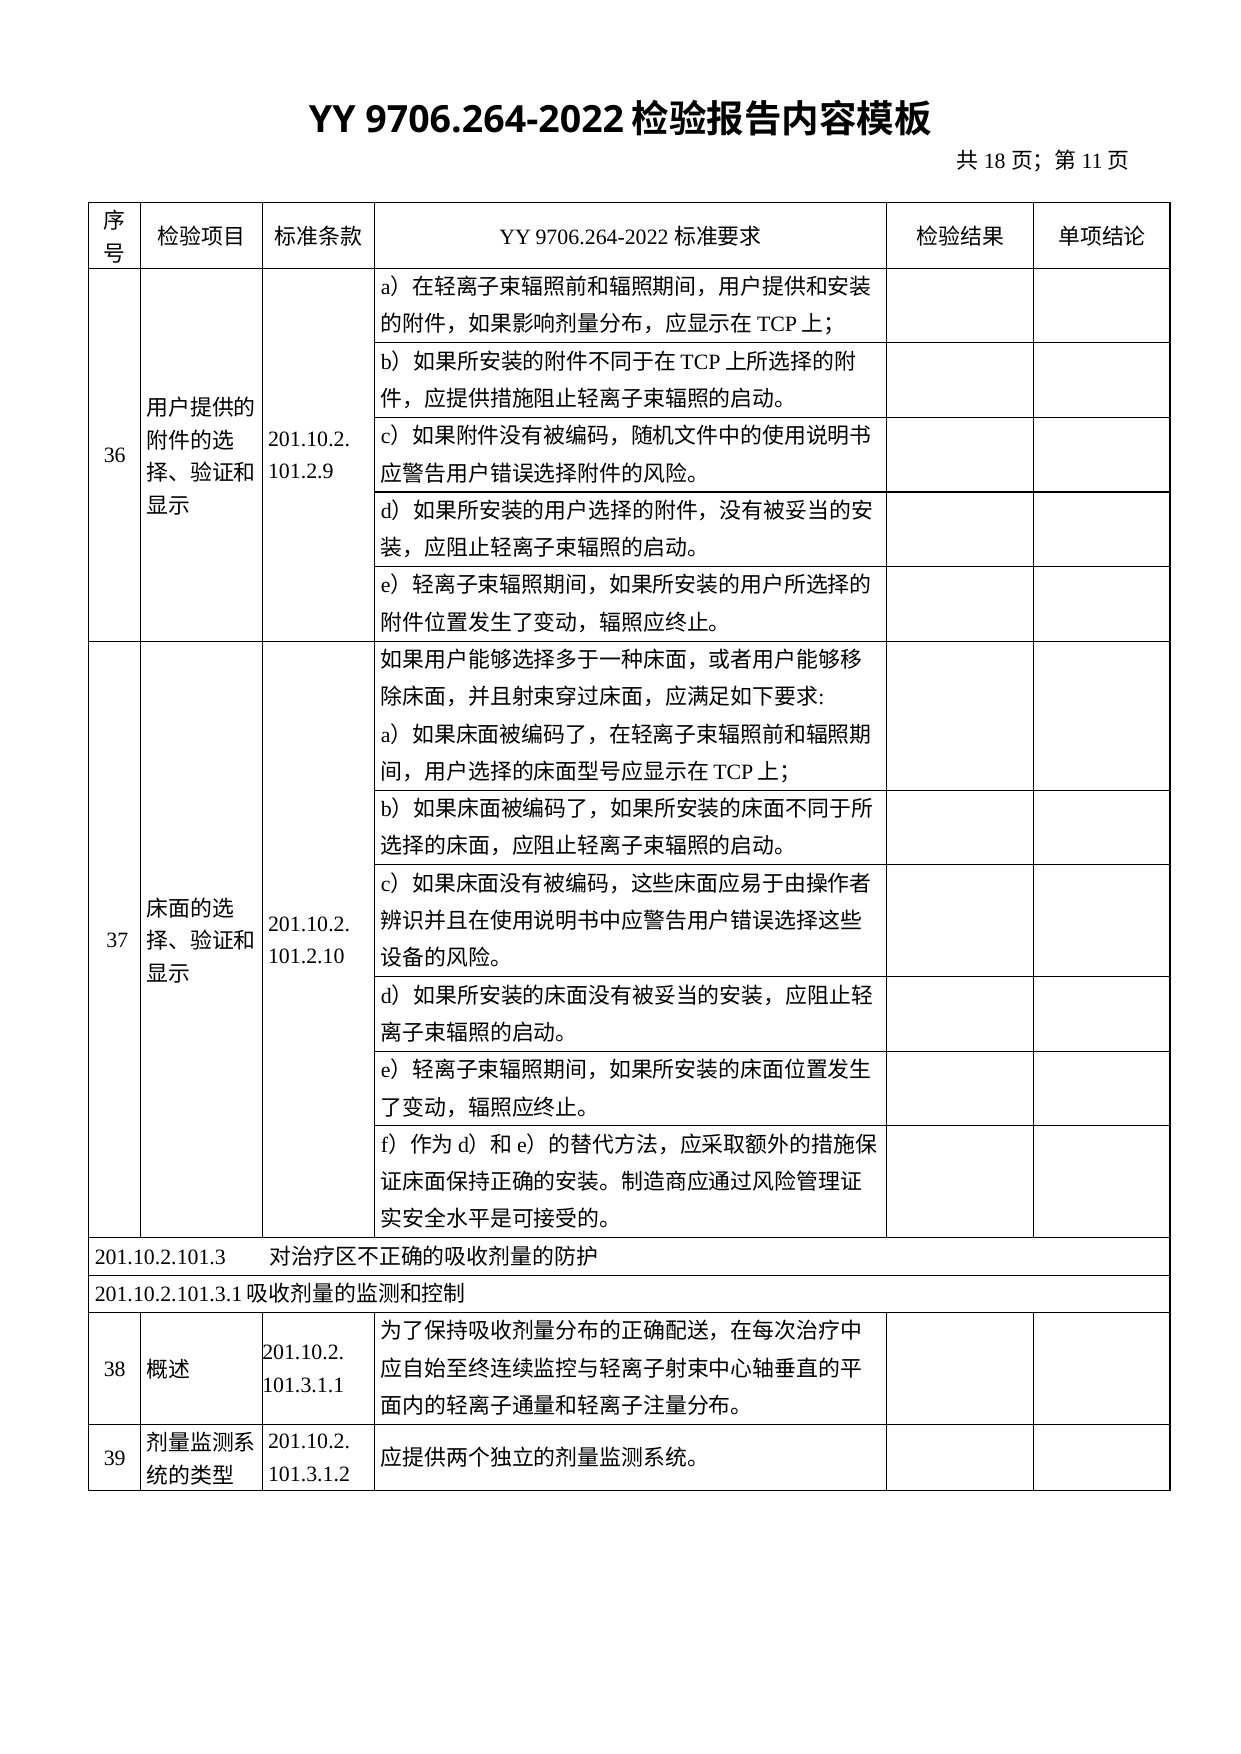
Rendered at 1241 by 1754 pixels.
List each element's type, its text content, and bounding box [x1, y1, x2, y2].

table_cell [1034, 1126, 1169, 1237]
table_cell [1034, 567, 1169, 641]
table_cell 201.10.2. 101.3.1.2 [263, 1425, 374, 1490]
table_cell 201.10.2. 101.2.10 [263, 642, 374, 1237]
table_cell a）在轻离子束辐照前和辐照期间，用户提供和安装的附件，如果影响剂量分布，应显示在TCP上； [375, 269, 886, 342]
table_cell 39 [89, 1425, 140, 1490]
table_cell 用户提供的附件的选择、验证和显示 [141, 269, 262, 641]
table_cell [1034, 1052, 1169, 1125]
table_cell 为了保持吸收剂量分布的正确配送，在每次治疗中应自始至终连续监控与轻离子射束中心轴垂直的平面内的轻离子通量和轻离子注量分布。 [375, 1313, 886, 1424]
table_cell [887, 1313, 1033, 1424]
table_header YY 9706.264-2022 标准要求 [375, 203, 886, 268]
table_cell e）轻离子束辐照期间，如果所安装的床面位置发生了变动，辐照应终止。 [375, 1052, 886, 1125]
table_cell [887, 977, 1033, 1051]
table_cell [887, 642, 1033, 790]
table_cell [1034, 343, 1169, 417]
table_cell [1034, 865, 1169, 976]
table_cell [1034, 1425, 1169, 1490]
table_cell [1034, 1313, 1169, 1424]
table_cell 36 [89, 269, 140, 641]
table_cell 概述 [141, 1313, 262, 1424]
table_cell b）如果床面被编码了，如果所安装的床面不同于所选择的床面，应阻止轻离子束辐照的启动。 [375, 791, 886, 864]
table_cell b）如果所安装的附件不同于在TCP上所选择的附件，应提供措施阻止轻离子束辐照的启动。 [375, 343, 886, 417]
table_cell [1034, 642, 1169, 790]
table_cell e）轻离子束辐照期间，如果所安装的用户所选择的附件位置发生了变动，辐照应终止。 [375, 567, 886, 641]
table_cell [1034, 269, 1169, 342]
table_header 标准条款 [263, 203, 374, 268]
table_cell [1034, 493, 1169, 566]
table_cell [1034, 791, 1169, 864]
table_cell 201.10.2.101.3.1吸收剂量的监测和控制 [89, 1276, 1169, 1312]
table_cell c）如果附件没有被编码，随机文件中的使用说明书应警告用户错误选择附件的风险。 [375, 418, 886, 491]
table_cell [1034, 977, 1169, 1051]
table_cell [887, 791, 1033, 864]
table_cell [887, 418, 1033, 491]
table_cell 床面的选择、验证和显示 [141, 642, 262, 1237]
table_cell d）如果所安装的床面没有被妥当的安装，应阻止轻离子束辐照的启动。 [375, 977, 886, 1051]
table_cell 剂量监测系统的类型 [141, 1425, 262, 1490]
table_cell [887, 343, 1033, 417]
table_cell [887, 269, 1033, 342]
table_cell 201.10.2.101.3 对治疗区不正确的吸收剂量的防护 [89, 1238, 1169, 1274]
table_cell [887, 865, 1033, 976]
table_cell d）如果所安装的用户选择的附件，没有被妥当的安装，应阻止轻离子束辐照的启动。 [375, 493, 886, 566]
table_cell [887, 567, 1033, 641]
table_cell c）如果床面没有被编码，这些床面应易于由操作者辨识并且在使用说明书中应警告用户错误选择这些设备的风险。 [375, 865, 886, 976]
table_cell 应提供两个独立的剂量监测系统。 [375, 1425, 886, 1490]
table_cell [887, 1126, 1033, 1237]
table_cell [1034, 418, 1169, 491]
table_header 检验结果 [887, 203, 1033, 268]
table_cell [887, 493, 1033, 566]
table_header 序号 [89, 203, 140, 268]
table_cell 38 [89, 1313, 140, 1424]
table_cell [887, 1052, 1033, 1125]
table_cell f）作为d）和e）的替代方法，应采取额外的措施保证床面保持正确的安装。制造商应通过风险管理证实安全水平是可接受的。 [375, 1126, 886, 1237]
table_cell 201.10.2. 101.2.9 [263, 269, 374, 641]
table_cell [887, 1425, 1033, 1490]
table_cell 37 [89, 642, 140, 1237]
table_header 单项结论 [1034, 203, 1169, 268]
table_cell 如果用户能够选择多于一种床面，或者用户能够移除床面，并且射束穿过床面，应满足如下要求: a）如果床面被编码了，在轻离子束辐照前和辐照期间，用户选择的床面型号应显示在TCP上； [375, 642, 886, 790]
table_cell 201.10.2. 101.3.1.1 [263, 1313, 374, 1424]
table_header 检验项目 [141, 203, 262, 268]
